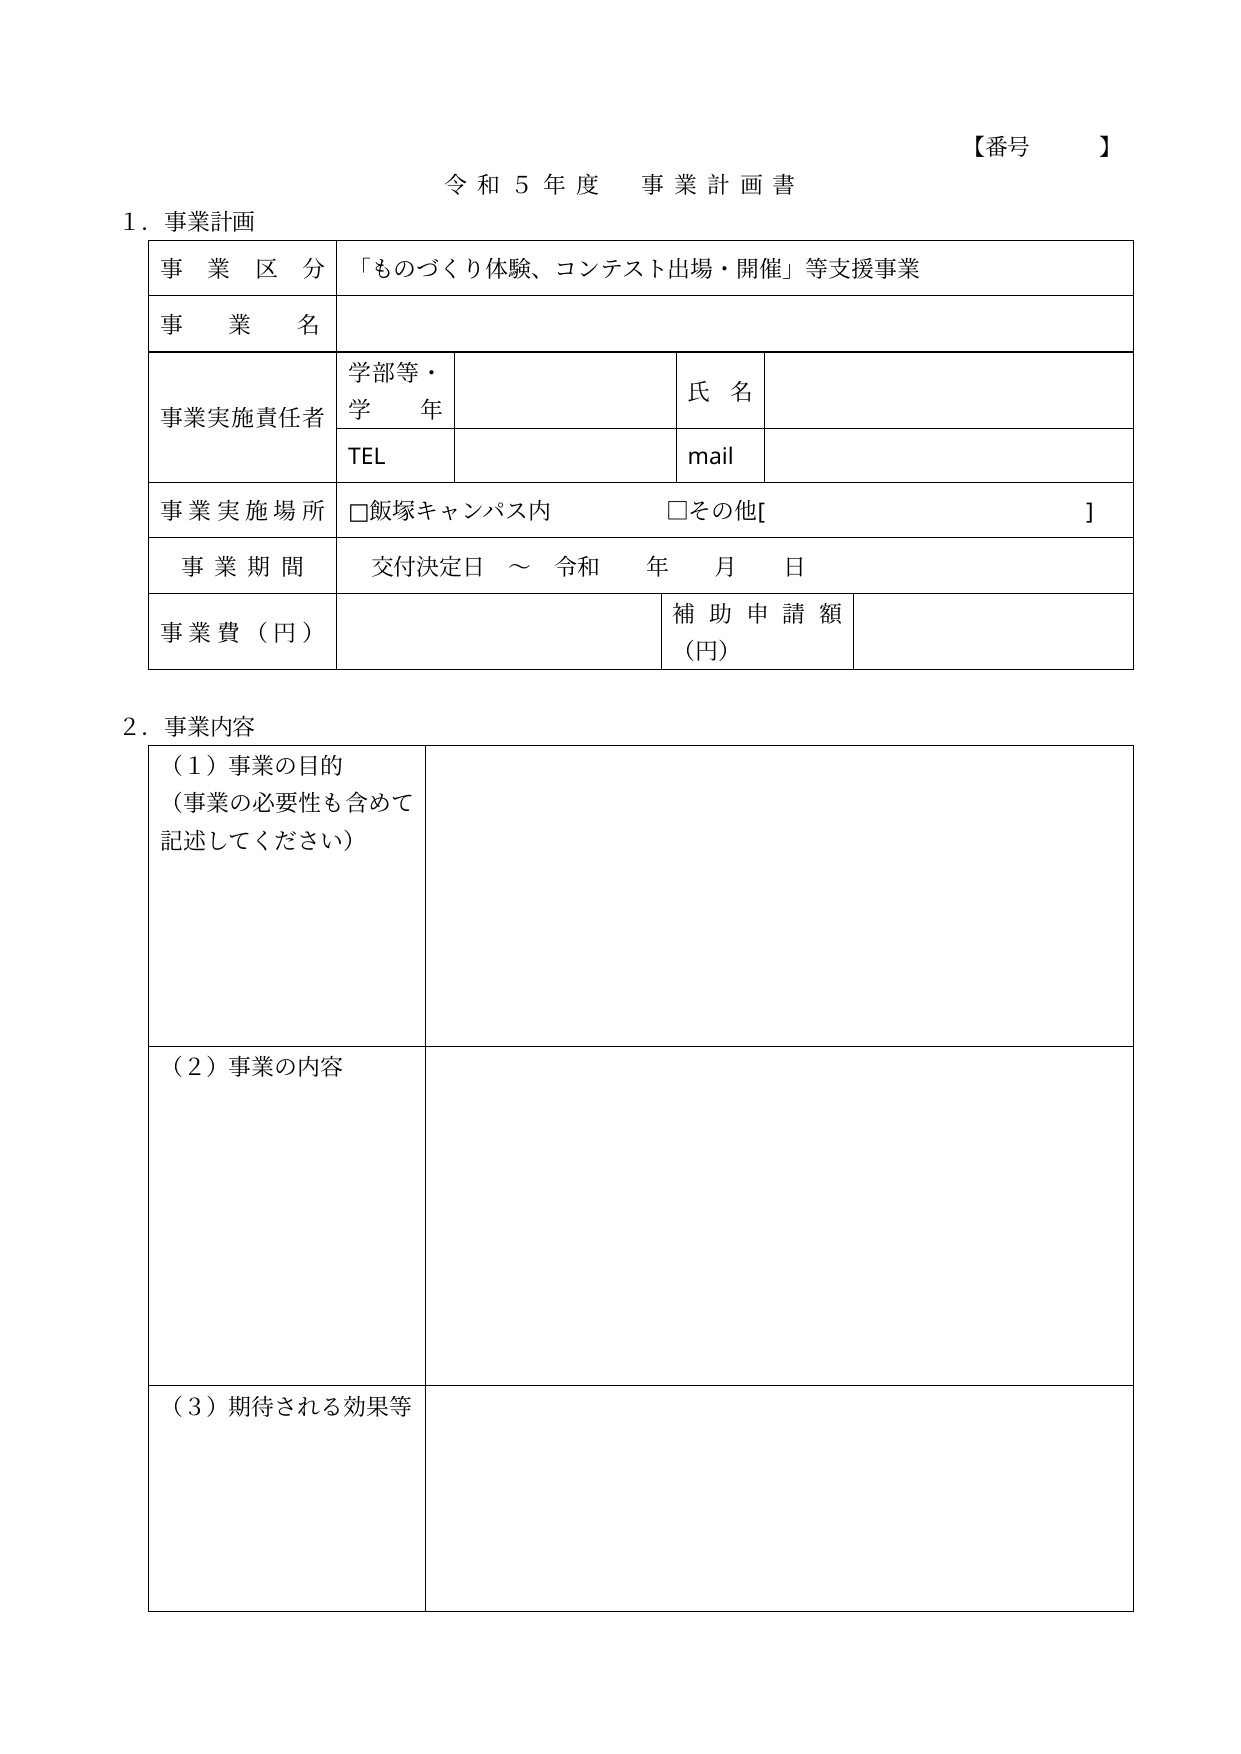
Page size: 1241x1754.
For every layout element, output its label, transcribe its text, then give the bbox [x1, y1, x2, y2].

text 【番号 】 [118, 127, 1122, 164]
text 令和５年度 事業計画書 [118, 164, 1122, 202]
table_header （１）事業の目的 （事業の必要性も含めて記述してください） [149, 746, 425, 1046]
table_cell 事 業 名 [149, 296, 336, 351]
table_cell [455, 429, 676, 482]
table_cell （３）期待される効果等 [149, 1386, 425, 1611]
table_cell [426, 1386, 1133, 1611]
table_header 「ものづくり体験、コンテスト出場・開催」等支援事業 [337, 241, 1133, 295]
table_cell [765, 429, 1133, 482]
table_cell mail [677, 429, 764, 482]
table_cell 事業実施場所 [149, 483, 336, 537]
table_header 事業区分 [149, 241, 336, 295]
table_cell [455, 353, 676, 427]
table_cell 学部等・学年 [337, 353, 454, 427]
table_header [426, 746, 1133, 1046]
table_cell [337, 594, 661, 668]
table_cell 事業実施責任者 [149, 353, 336, 482]
table_cell [426, 1047, 1133, 1385]
table_cell 氏名 [677, 353, 764, 427]
table_cell [337, 296, 1133, 351]
table_cell □飯塚キャンパス内 □その他[ ] [337, 483, 1133, 537]
table_cell TEL [337, 429, 454, 482]
table_cell [765, 353, 1133, 427]
text ２．事業内容 [118, 707, 1122, 744]
table_cell 事業費（円） [149, 594, 336, 668]
table_cell [854, 594, 1133, 668]
table_cell 補助申請額（円） [662, 594, 853, 668]
table_cell 交付決定日 ～ 令和 年 月 日 [337, 538, 1133, 592]
text １．事業計画 [118, 202, 1122, 239]
table_cell 事業期間 [149, 538, 336, 592]
table_cell （２）事業の内容 [149, 1047, 425, 1385]
